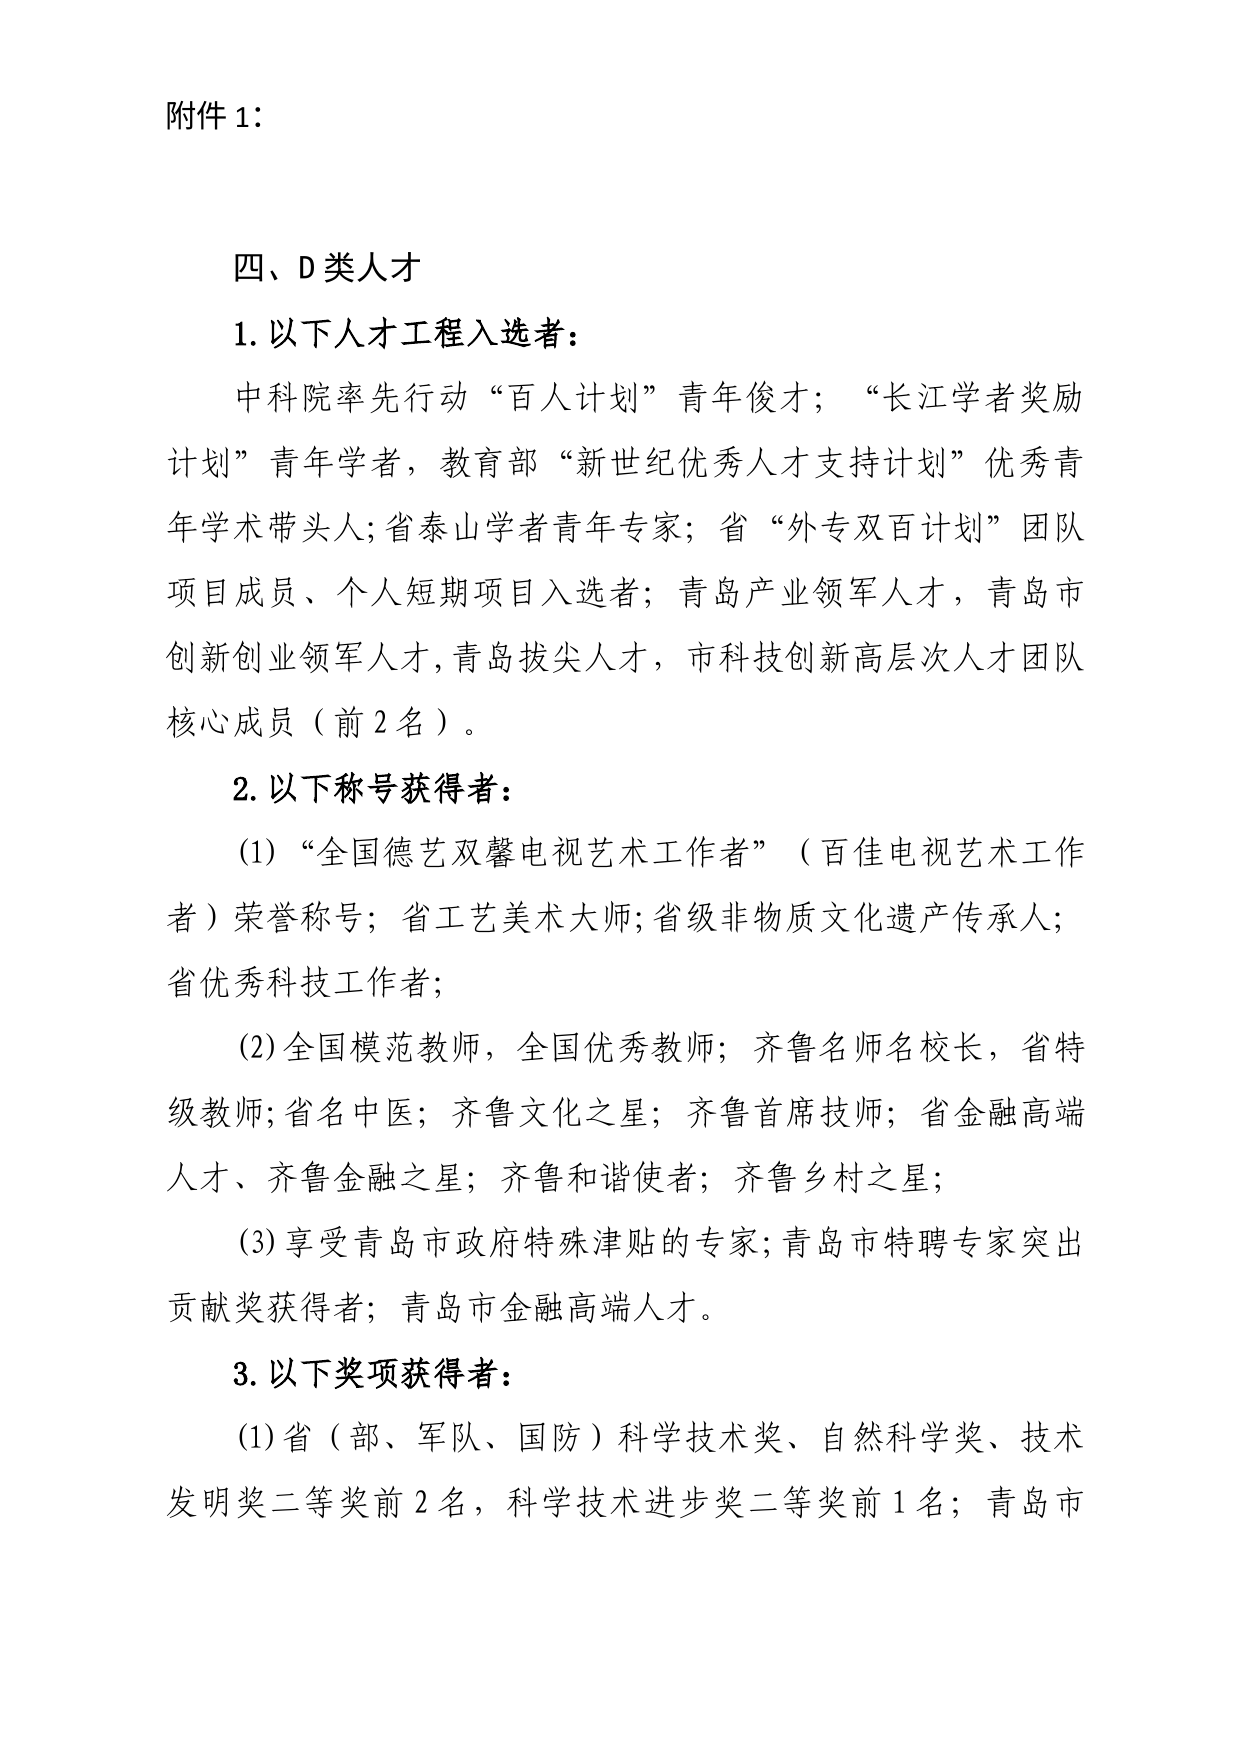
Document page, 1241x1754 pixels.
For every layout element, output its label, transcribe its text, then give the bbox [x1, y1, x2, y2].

text 四、D类人才 [165, 233, 1087, 298]
text 1.以下人才工程入选者： [165, 298, 1087, 363]
text (3)享受青岛市政府特殊津贴的专家;青岛市特聘专家突出贡献奖获得者；青岛市金融高端人才。 [165, 1208, 1087, 1338]
text (1)“全国德艺双馨电视艺术工作者”（百佳电视艺术工作者）荣誉称号；省工艺美术大师;省级非物质文化遗产传承人；省优秀科技工作者； [165, 818, 1087, 1013]
text (2)全国模范教师，全国优秀教师；齐鲁名师名校长，省特级教师;省名中医；齐鲁文化之星；齐鲁首席技师；省金融高端人才、齐鲁金融之星；齐鲁和谐使者；齐鲁乡村之星； [165, 1013, 1087, 1208]
text 3.以下奖项获得者： [165, 1338, 1087, 1403]
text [165, 1403, 1087, 1533]
text 2.以下称号获得者： [165, 753, 1087, 818]
text 中科院率先行动“百人计划”青年俊才；“长江学者奖励计划”青年学者，教育部“新世纪优秀人才支持计划”优秀青年学术带头人;省泰山学者青年专家；省“外专双百计划”团队项目成员、个人短期项目入选者；青岛产业领军人才，青岛市创新创业领军人才,青岛拔尖人才，市科技创新高层次人才团队核心成员（前2名）。 [165, 363, 1087, 753]
